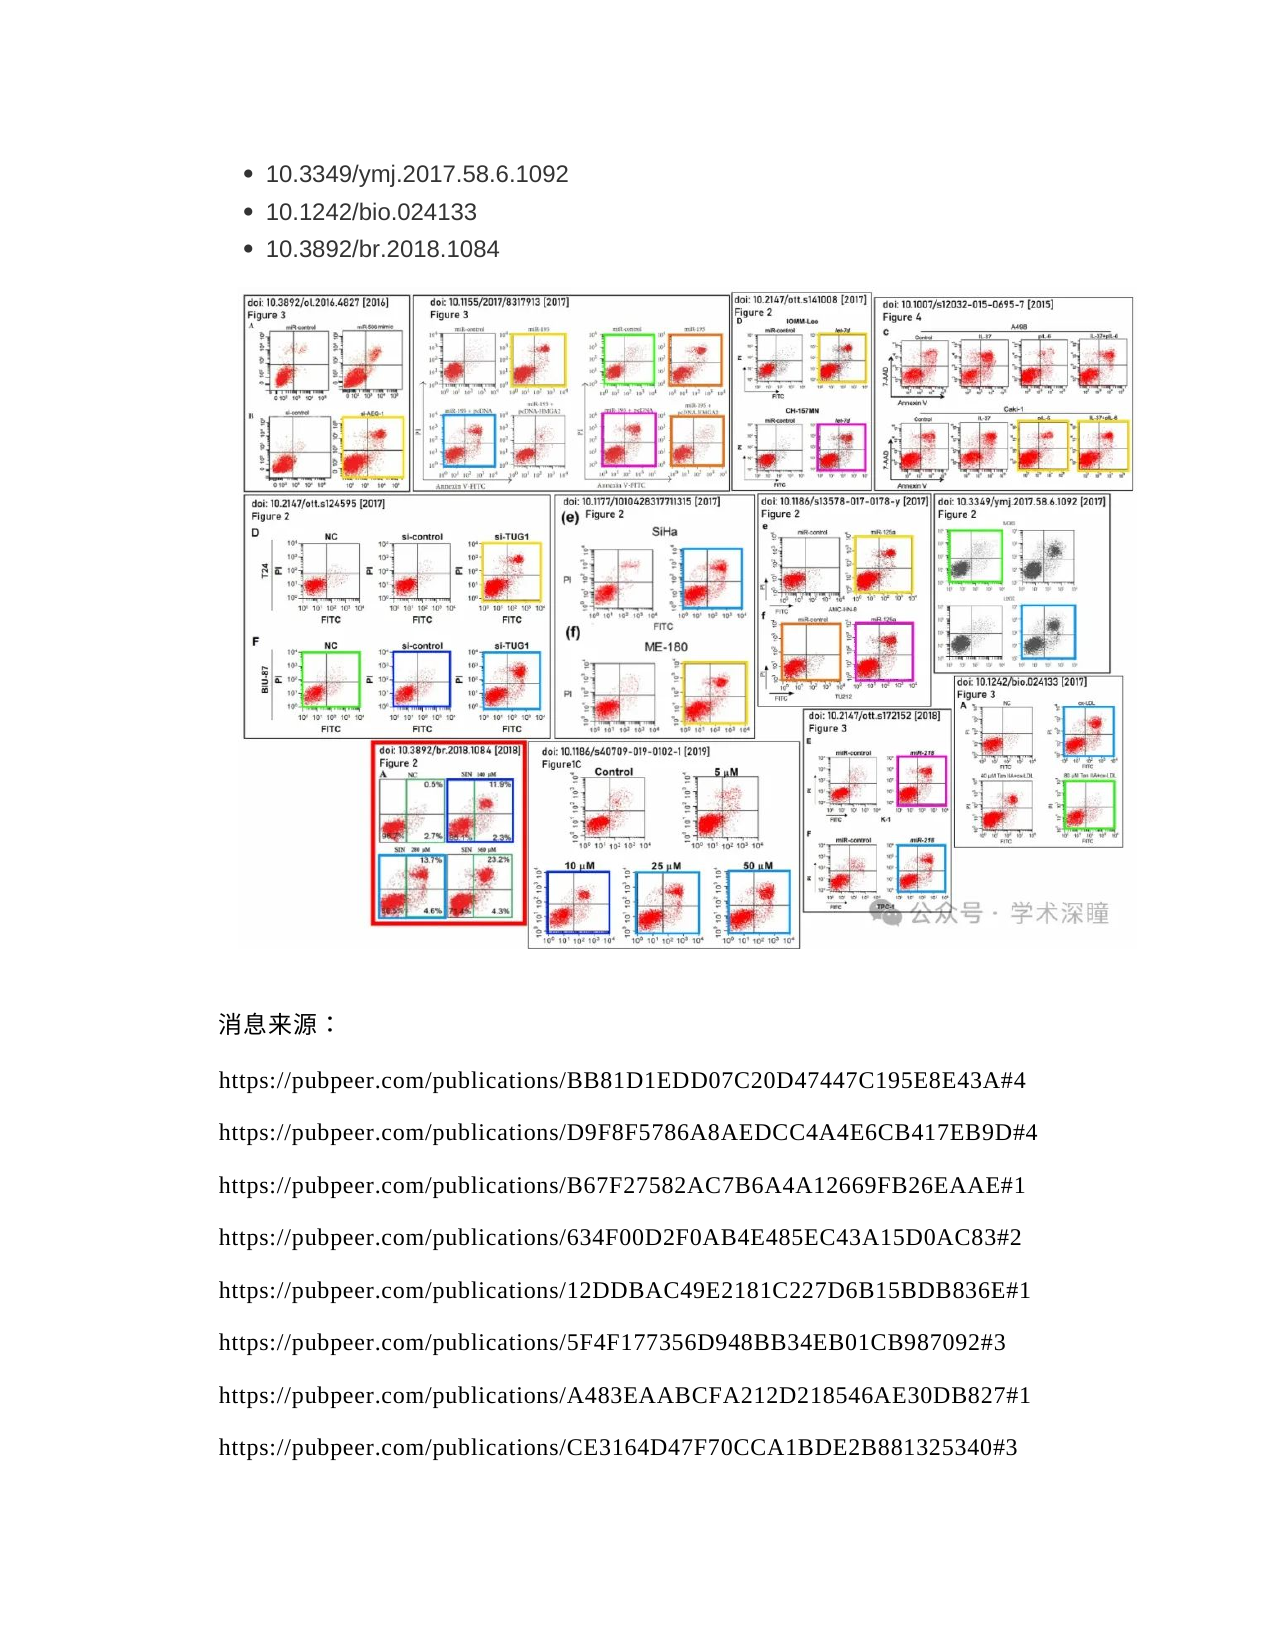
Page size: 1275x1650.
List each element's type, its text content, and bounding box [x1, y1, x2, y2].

text https://pubpeer.com/publications/CE3164D47F70CCA1BDE2B881325340#3 [219, 1421, 1056, 1461]
text https://pubpeer.com/publications/D9F8F5786A8AEDCC4A4E6CB417EB9D#4 [219, 1106, 1056, 1146]
text https://pubpeer.com/publications/634F00D2F0AB4E485EC43A15D0AC83#2 [219, 1211, 1056, 1251]
text https://pubpeer.com/publications/12DDBAC49E2181C227D6B15BDB836E#1 [219, 1263, 1056, 1303]
list 10.3349/ymj.2017.58.6.1092 [244, 150, 1056, 187]
picture [237, 287, 1138, 949]
text https://pubpeer.com/publications/A483EAABCFA212D218546AE30DB827#1 [219, 1368, 1056, 1408]
list 10.3892/br.2018.1084 [244, 225, 1056, 262]
list 10.1242/bio.024133 [244, 187, 1056, 225]
text https://pubpeer.com/publications/5F4F177356D948BB34EB01CB987092#3 [219, 1316, 1056, 1356]
text https://pubpeer.com/publications/B67F27582AC7B6A4A12669FB26EAAE#1 [219, 1158, 1056, 1198]
text https://pubpeer.com/publications/BB81D1EDD07C20D47447C195E8E43A#4 [219, 1053, 1056, 1093]
text 消息来源： [219, 1001, 1056, 1041]
